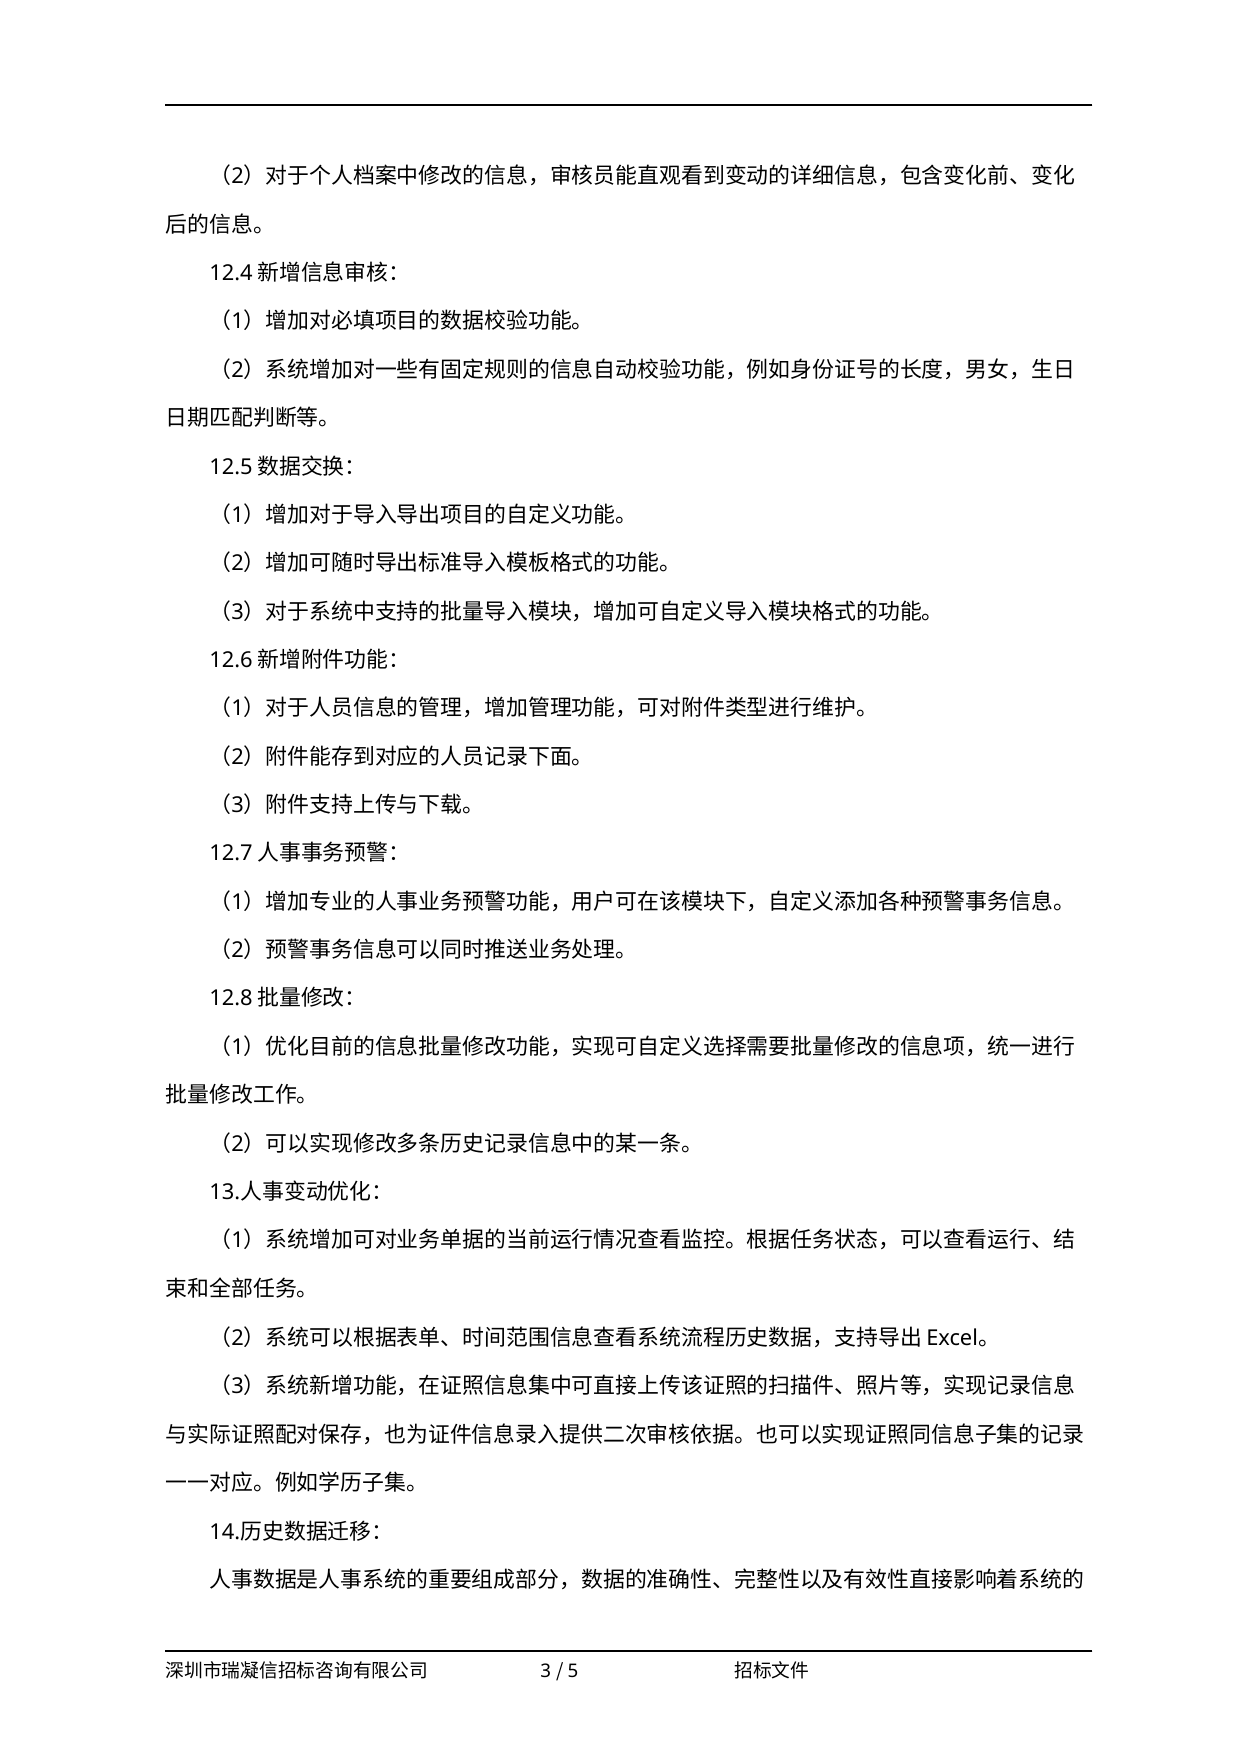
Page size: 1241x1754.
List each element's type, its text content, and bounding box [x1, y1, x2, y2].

text （1）对于人员信息的管理，增加管理功能，可对附件类型进行维护。 [165, 690, 1092, 722]
text （3）附件支持上传与下载。 [165, 787, 1092, 819]
text （1）优化目前的信息批量修改功能，实现可自定义选择需要批量修改的信息项，统一进行批量修改工作。 [165, 1028, 1092, 1109]
text （2）增加可随时导出标准导入模板格式的功能。 [165, 545, 1092, 577]
text （1）系统增加可对业务单据的当前运行情况查看监控。根据任务状态，可以查看运行、结束和全部任务。 [165, 1222, 1092, 1303]
text （1）增加对必填项目的数据校验功能。 [165, 303, 1092, 335]
text 12.5数据交换： [165, 448, 1092, 481]
text 13.人事变动优化： [165, 1174, 1092, 1206]
text （2）系统可以根据表单、时间范围信息查看系统流程历史数据，支持导出Excel。 [165, 1319, 1092, 1352]
text 12.7人事事务预警： [165, 835, 1092, 867]
text 12.8批量修改： [165, 980, 1092, 1012]
text （3）对于系统中支持的批量导入模块，增加可自定义导入模块格式的功能。 [165, 593, 1092, 626]
text （3）系统新增功能，在证照信息集中可直接上传该证照的扫描件、照片等，实现记录信息与实际证照配对保存，也为证件信息录入提供二次审核依据。也可以实现证照同信息子集的记录一一对应。例如学历子集。 [165, 1367, 1092, 1497]
text （2）可以实现修改多条历史记录信息中的某一条。 [165, 1125, 1092, 1158]
text （1）增加对于导入导出项目的自定义功能。 [165, 497, 1092, 529]
text 12.6新增附件功能： [165, 642, 1092, 674]
text 12.4新增信息审核： [165, 254, 1092, 287]
text （2）预警事务信息可以同时推送业务处理。 [165, 932, 1092, 964]
text （1）增加专业的人事业务预警功能，用户可在该模块下，自定义添加各种预警事务信息。 [165, 883, 1092, 916]
text （2）系统增加对一些有固定规则的信息自动校验功能，例如身份证号的长度，男女，生日日期匹配判断等。 [165, 351, 1092, 432]
text （2）对于个人档案中修改的信息，审核员能直观看到变动的详细信息，包含变化前、变化后的信息。 [165, 157, 1092, 239]
text （2）附件能存到对应的人员记录下面。 [165, 738, 1092, 771]
text 14.历史数据迁移： [165, 1513, 1092, 1546]
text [165, 1562, 1092, 1594]
